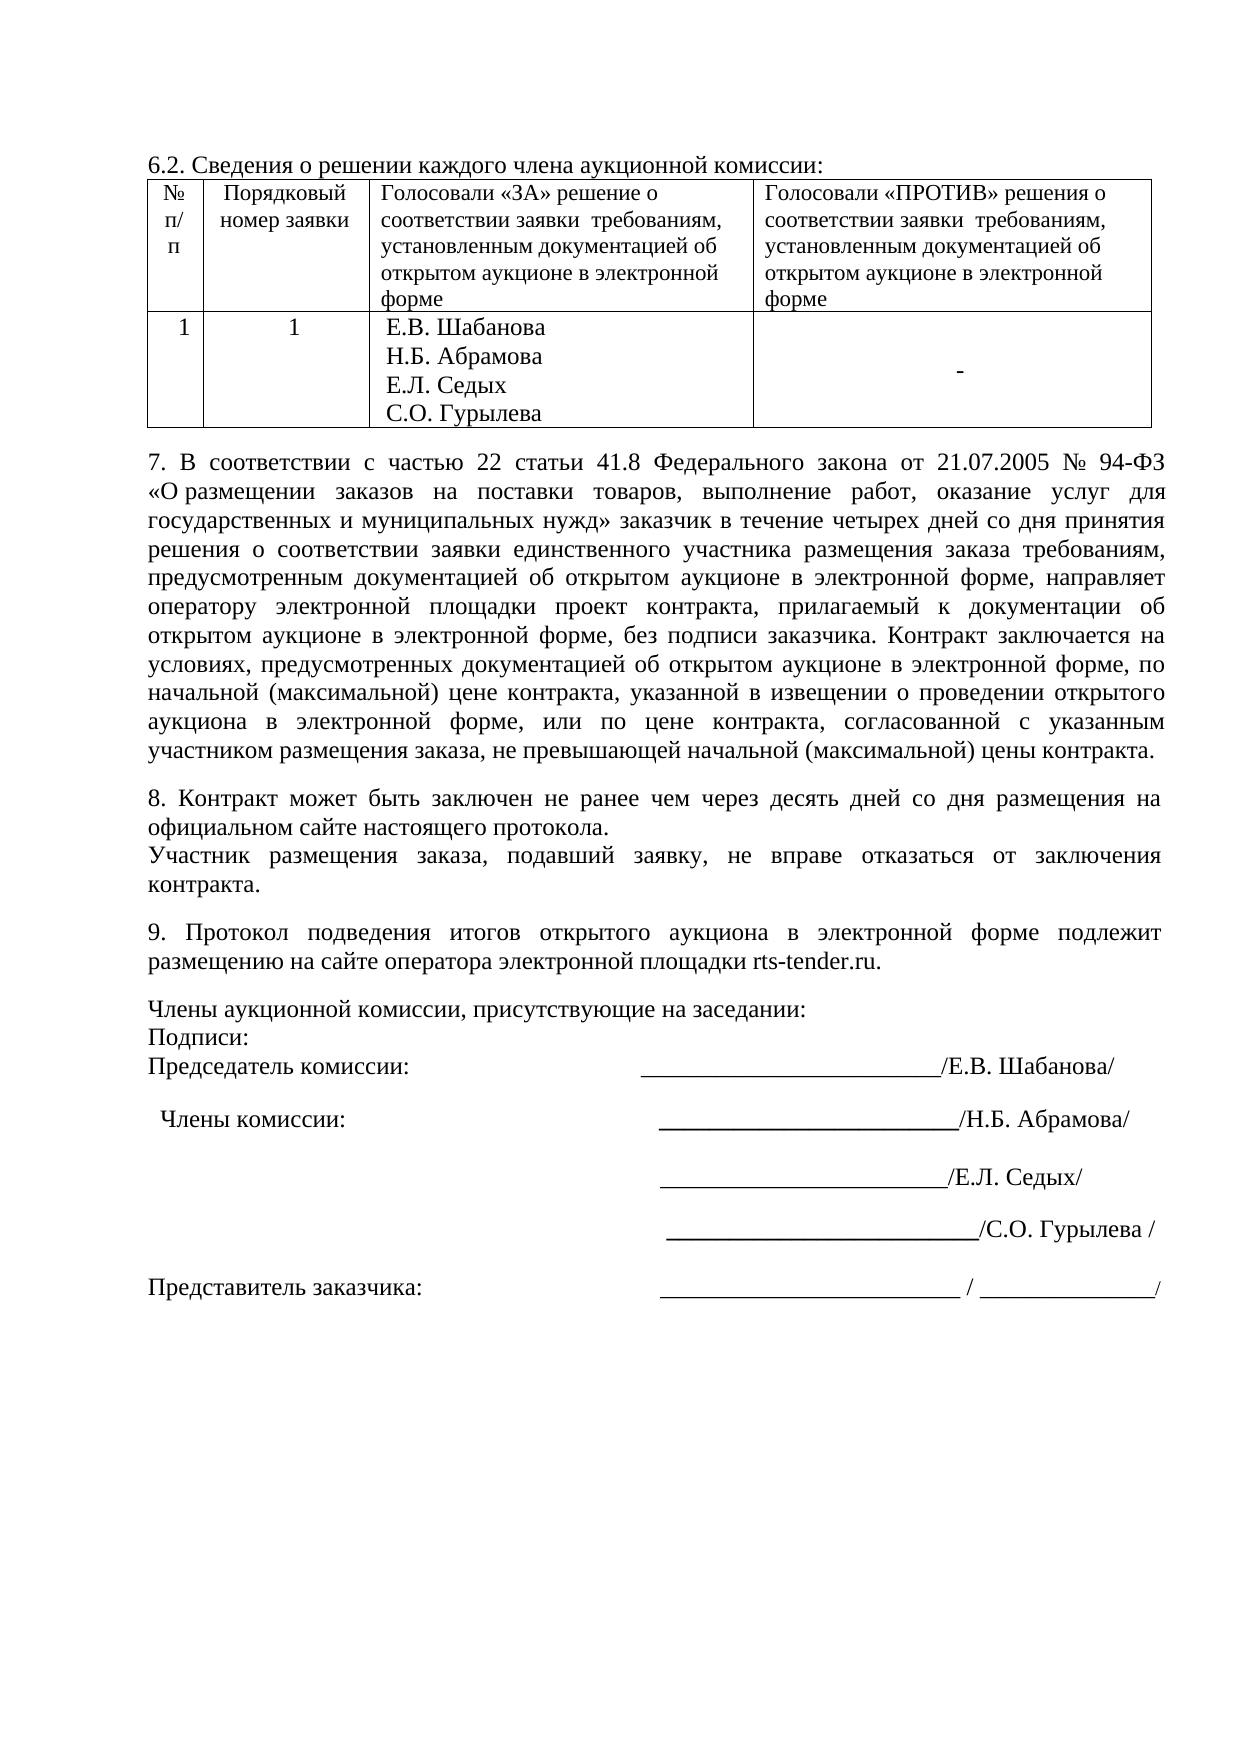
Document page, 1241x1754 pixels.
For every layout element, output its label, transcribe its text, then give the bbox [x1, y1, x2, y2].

text Представитель заказчика: ________________________ / ______________/ [148, 1272, 1167, 1301]
text _________________________/С.О. Гурылева / [148, 1214, 1167, 1243]
table_header Голосовали «ПРОТИВ» решения о соответствии заявки требованиям, установленным документацией об открытом аукционе в электронной форме [754, 180, 1151, 311]
table_cell 1 [148, 312, 203, 427]
text 8. Контракт может быть заключен не ранее чем через десять дней со дня размещения на официальном сайте настоящего протокола. [148, 783, 1162, 840]
text 7. В соответствии с частью 22 статьи 41.8 Федерального закона от 21.07.2005 № 94-ФЗ «О размещении заказов на поставки товаров, выполнение работ, оказание услуг для государственных и муниципальных нужд» заказчик в течение четырех дней со дня принятия решения о соответствии заявки единственного участника размещения заказа требованиям, предусмотренным документацией об открытом аукционе в электронной форме, направляет оператору электронной площадки проект контракта, прилагаемый к документации об открытом аукционе в электронной форме, без подписи заказчика. Контракт заключается на условиях, предусмотренных документацией об открытом аукционе в электронной форме, по начальной (максимальной) цене контракта, указанной в извещении о проведении открытого аукциона в электронной форме, или по цене контракта, согласованной с указанным участником размещения заказа, не превышающей начальной (максимальной) цены контракта. [148, 447, 1167, 764]
table_cell 1 [204, 312, 369, 427]
table_cell Е.В. Шабанова Н.Б. Абрамова Е.Л. Седых С.О. Гурылева [370, 312, 753, 427]
table_header Голосовали «ЗА» решение о соответствии заявки требованиям, установленным документацией об открытом аукционе в электронной форме [370, 180, 753, 311]
text 9. Протокол подведения итогов открытого аукциона в электронной форме подлежит размещению на сайте оператора электронной площадки rts-tender.ru. [148, 917, 1162, 974]
text 6.2. Сведения о решении каждого члена аукционной комиссии: [148, 150, 1162, 178]
text Участник размещения заказа, подавший заявку, не вправе отказаться от заключения контракта. [148, 840, 1162, 898]
table_cell - [754, 312, 1151, 427]
table_header № п/п [148, 180, 203, 311]
text Подписи: [148, 1022, 1167, 1051]
subtitle Члены аукционной комиссии, присутствующие на заседании: [148, 994, 1167, 1022]
text _______________________/Е.Л. Седых/ [148, 1162, 1167, 1190]
text Члены комиссии: ________________________/Н.Б. Абрамова/ [148, 1104, 1167, 1133]
text Председатель комиссии: ________________________/Е.В. Шабанова/ [148, 1051, 1167, 1080]
table_header Порядковый номер заявки [204, 180, 369, 311]
